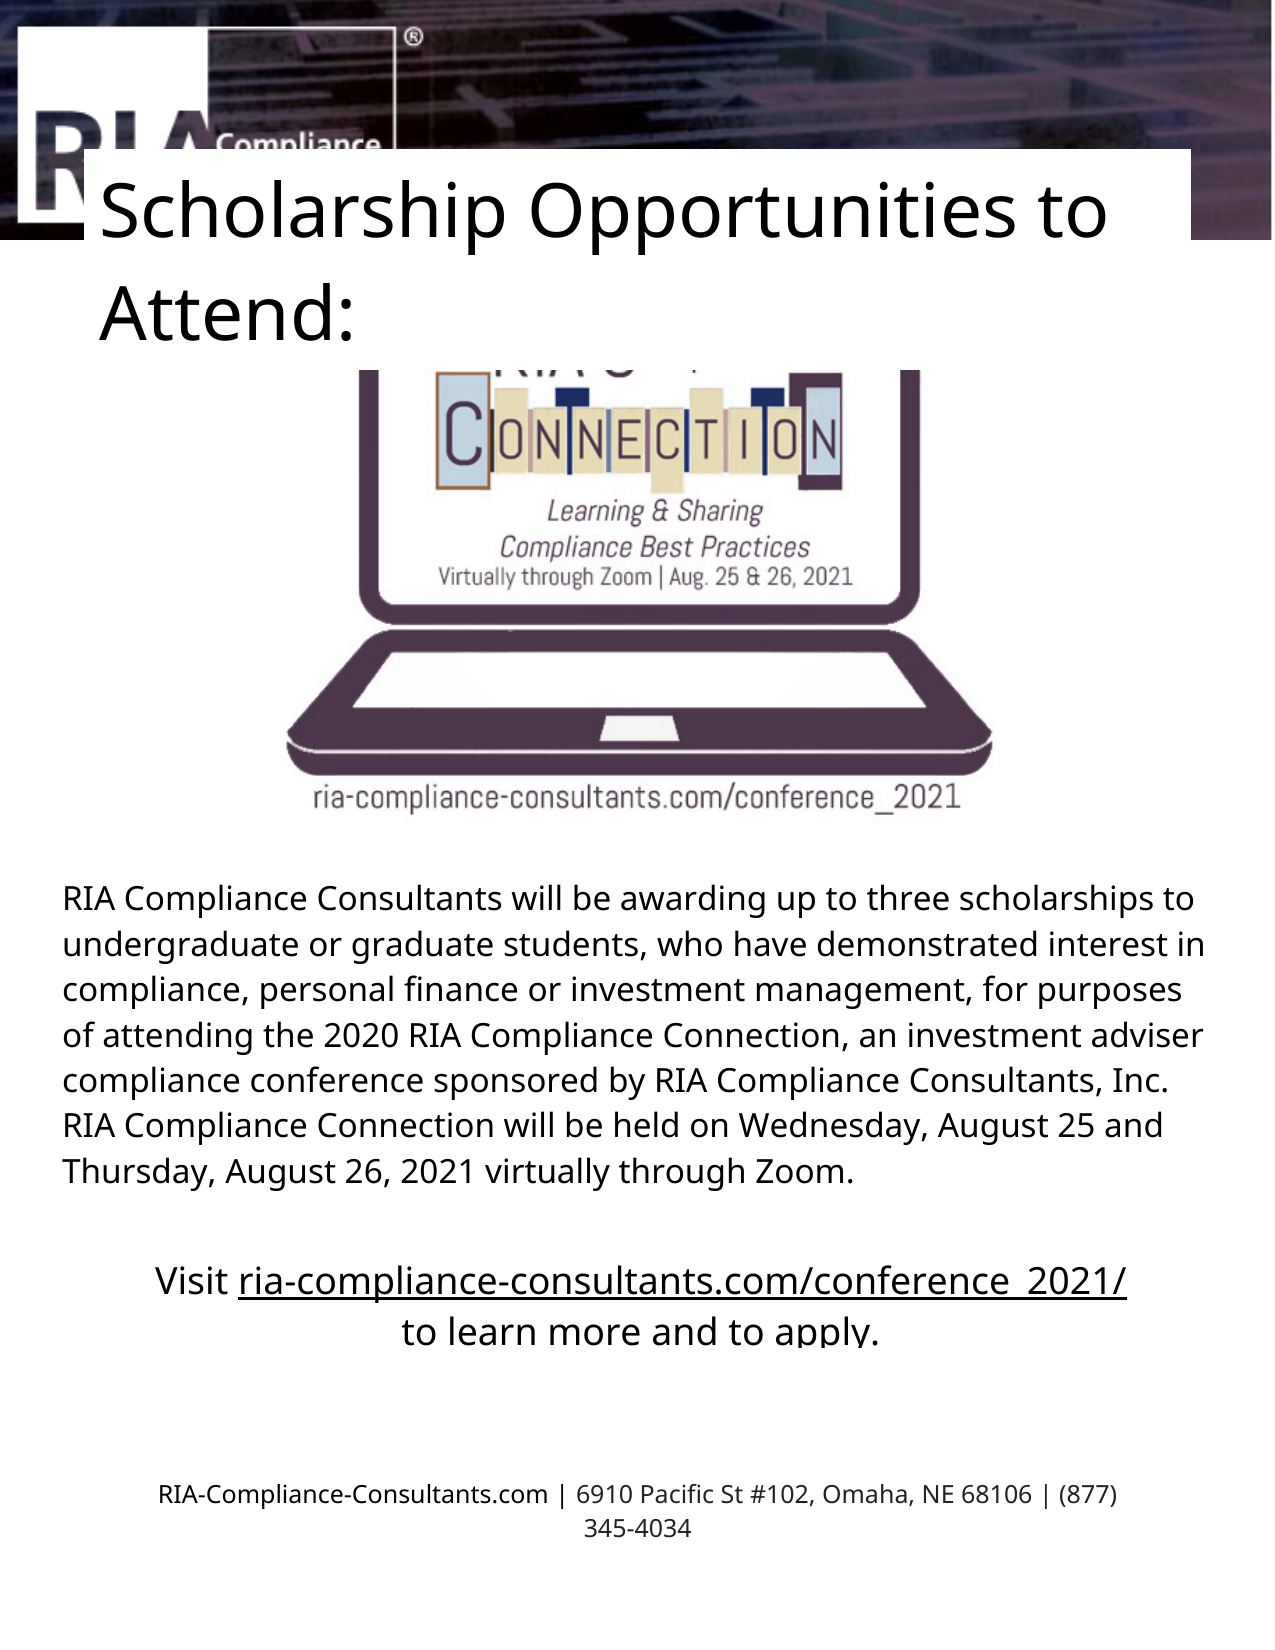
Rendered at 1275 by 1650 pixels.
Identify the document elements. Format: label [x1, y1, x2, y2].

picture [270, 370, 1002, 842]
picture [0, 0, 1273, 240]
